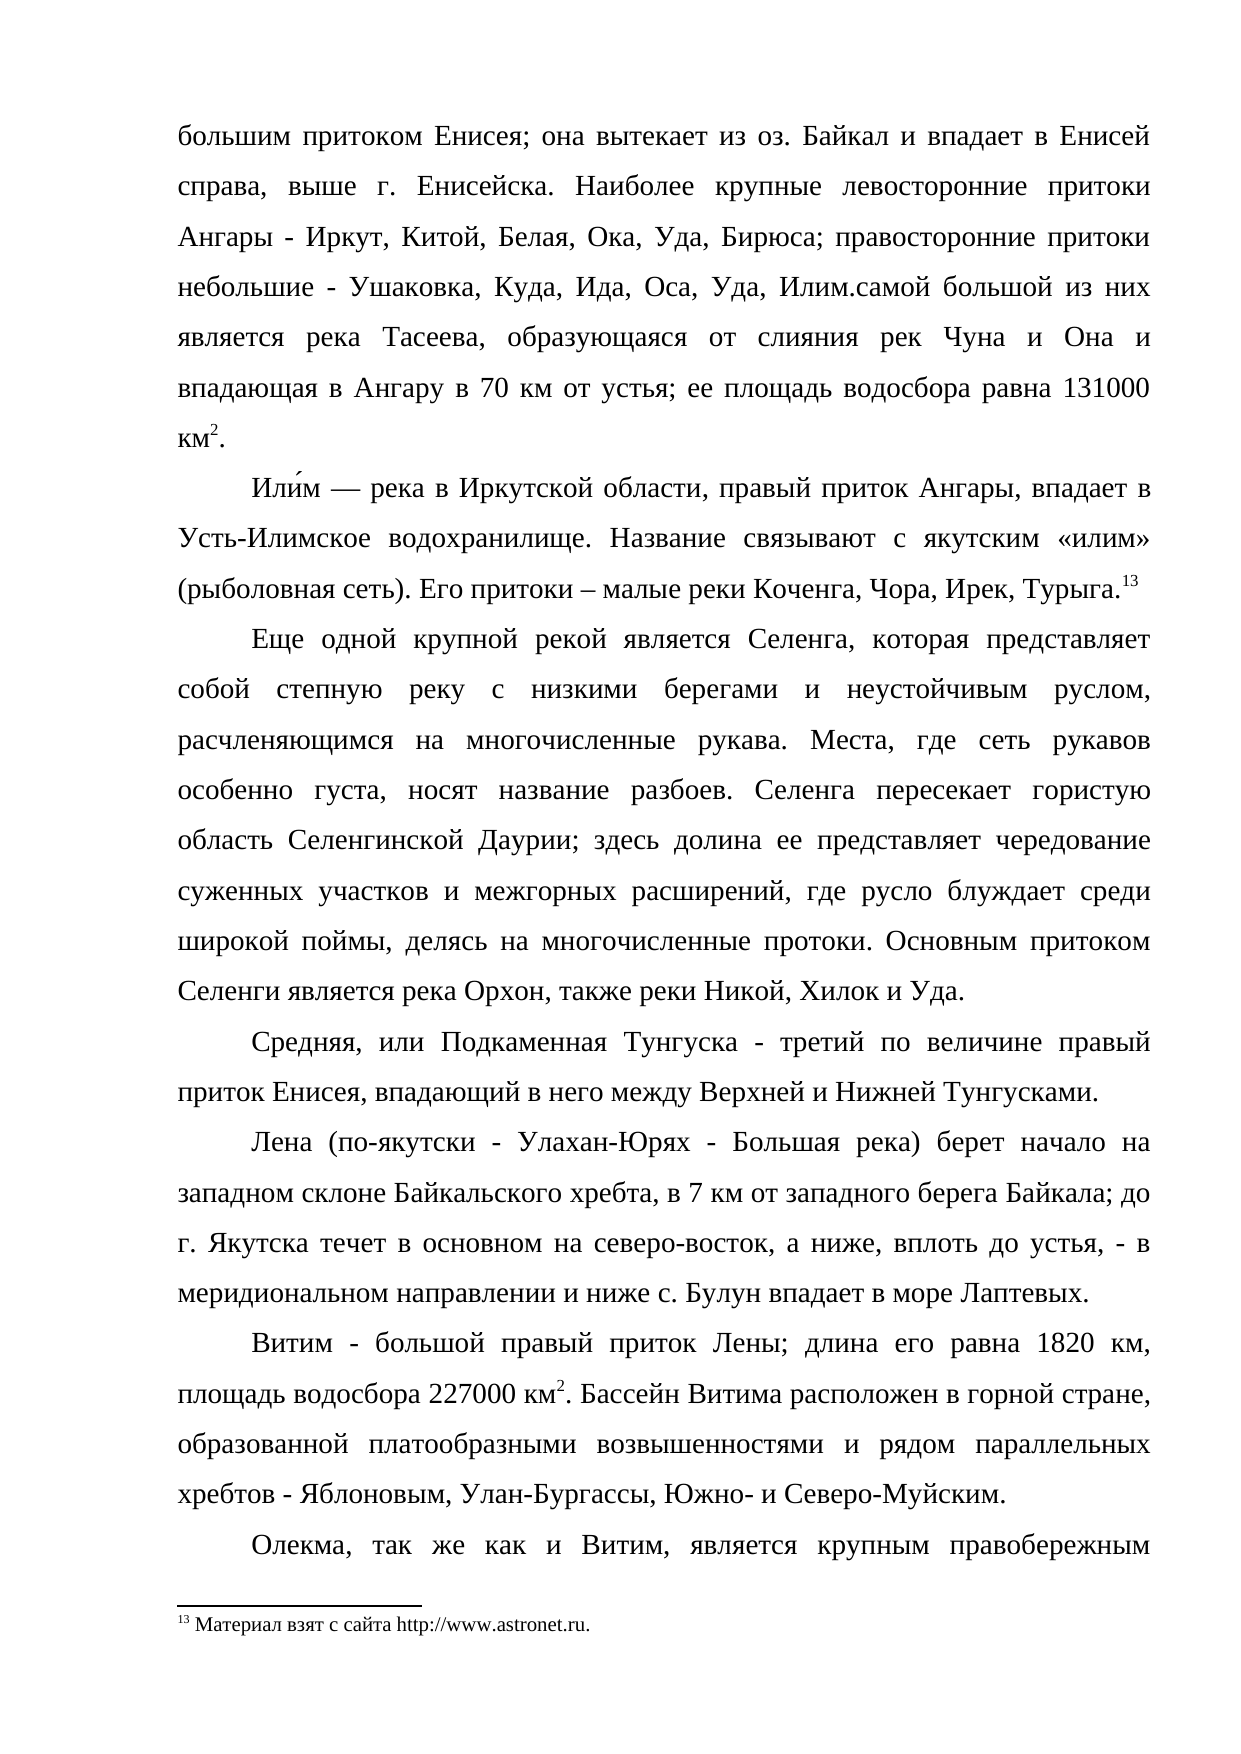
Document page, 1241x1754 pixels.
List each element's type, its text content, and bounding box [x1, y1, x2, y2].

text Или́м — река в Иркутской области, правый приток Ангары, впадает в Усть-Илимское водохранилище. Название связывают с якутским «илим» (рыболовная сеть). Его притоки – малые реки Коченга, Чора, Ирек, Турыга. [177, 470, 1152, 604]
text Витим - большой правый приток Лены; длина его равна , площадь водосбора 227000 км2. Бассейн Витима расположен в горной стране, образованной платообразными возвышенностями и рядом параллельных хребтов - Яблоновым, Улан-Бургассы, Южно- и Северо-Муйским. [177, 1326, 1152, 1510]
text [177, 118, 1152, 453]
text Еще одной крупной рекой является Селенга, которая представляет собой степную реку с низкими берегами и неустойчивым руслом, расчленяющимся на многочисленные рукава. Места, где сеть рукавов особенно густа, носят название разбоев. Селенга пересекает гористую область Селенгинской Даурии; здесь долина ее представляет чередование суженных участков и межгорных расширений, где русло блуждает среди широкой поймы, делясь на многочисленные протоки. Основным притоком Селенги является река Орхон, также pеки Никой, Хилок и Уда. [177, 621, 1152, 1007]
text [177, 1527, 1152, 1560]
text Лена (по-якутски - Улахан-Юрях - Большая река) берет начало на западном склоне Байкальского хребта, в от западного берега Байкала; до г. Якутска течет в основном на северо-восток, а ниже, вплоть до устья, - в меридиональном направлении и ниже с. Булун впадает в море Лаптевых. [177, 1124, 1152, 1309]
text Средняя, или Подкаменная Тунгуска - третий по величине правый приток Енисея, впадающий в него между Верхней и Нижней Тунгусками. [177, 1024, 1152, 1108]
